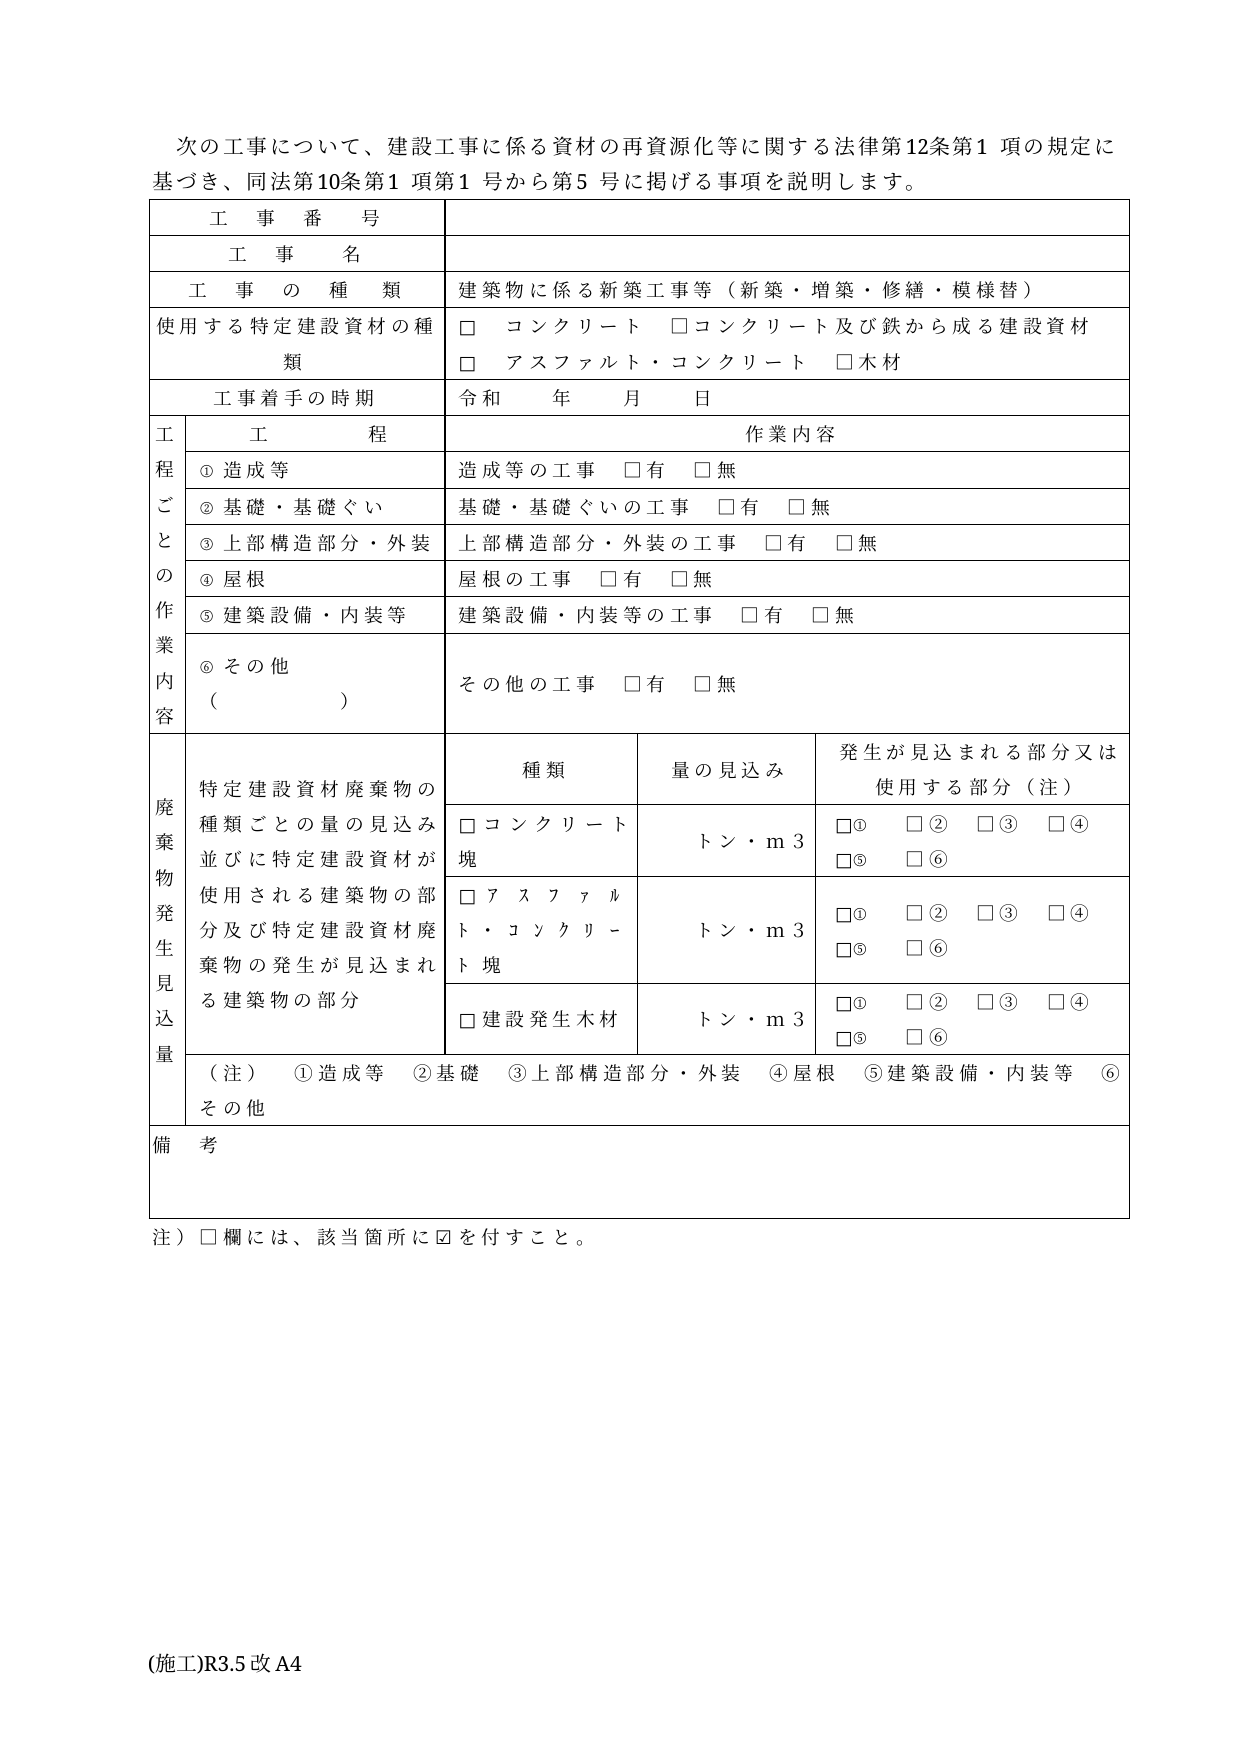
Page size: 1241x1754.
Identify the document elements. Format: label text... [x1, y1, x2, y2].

table_cell 特定建設資材廃棄物の種類ごとの量の見込み並びに特定建設資材が使用される建築物の部分及び特定建設資材廃棄物の発生が見込まれる建築物の部分 [186, 734, 444, 1054]
table_cell ③上部構造部分・外装 [186, 525, 444, 560]
table_cell 建築物に係る新築工事等（新築・増築・修繕・模様替） [446, 272, 1129, 307]
table_cell □① □② □③ □④ □⑤ □⑥ [816, 877, 1129, 982]
table_cell 屋根の工事 □有 □無 [446, 561, 1129, 596]
table_cell ④屋根 [186, 561, 444, 596]
table_cell 工程ごとの作業内容 [150, 416, 185, 733]
table_cell 上部構造部分・外装の工事 □有 □無 [446, 525, 1129, 560]
table_cell 工程 [186, 416, 444, 451]
table_cell 備 考 [150, 1126, 1129, 1218]
table_cell 発生が見込まれる部分又は 使用する部分（注） [816, 734, 1129, 804]
table_header 工事番号 [150, 200, 444, 235]
table_cell □① □② □③ □④ □⑤ □⑥ [816, 984, 1129, 1054]
table_cell ⑤建築設備・内装等 [186, 597, 444, 632]
table_cell □① □② □③ □④ □⑤ □⑥ [816, 805, 1129, 876]
table_cell ⑥その他 （ ） [186, 634, 444, 733]
table_cell 工事の種類 [150, 272, 444, 307]
table_cell 工事名 [150, 236, 444, 271]
table_cell 造成等の工事 □有 □無 [446, 452, 1129, 487]
table_cell 工事着手の時期 [150, 380, 444, 415]
table_cell □建設発生木材 [446, 984, 637, 1054]
table_cell ①造成等 [186, 452, 444, 487]
table_cell 種類 [446, 734, 637, 804]
table_cell トン・ｍ３ [638, 984, 815, 1054]
table_cell 廃棄物発生見込量 [150, 734, 185, 1125]
table_cell ②基礎・基礎ぐい [186, 489, 444, 524]
table_cell その他の工事 □有 □無 [446, 634, 1129, 733]
table_cell 量の見込み [638, 734, 815, 804]
table_cell 基礎・基礎ぐいの工事 □有 □無 [446, 489, 1129, 524]
table_cell トン・ｍ３ [638, 805, 815, 876]
table_cell 作業内容 [446, 416, 1129, 451]
table_cell □コンクリート塊 [446, 805, 637, 876]
text 注）□欄には、該当箇所に☑を付すこと。 [152, 1219, 1117, 1254]
table_header [446, 200, 1129, 235]
table_cell 使用する特定建設資材の種類 [150, 308, 444, 379]
table_cell 令和 年 月 日 [446, 380, 1129, 415]
table_cell [446, 236, 1129, 271]
table_cell 建築設備・内装等の工事 □有 □無 [446, 597, 1129, 632]
table_cell コンクリート □コンクリート及び鉄から成る建設資材 アスファルト・コンクリート □木材 [446, 308, 1129, 379]
text 次の工事について、建設工事に係る資材の再資源化等に関する法律第12条第1項の規定に基づき、同法第10条第1項第1号から第5号に掲げる事項を説明します。 [152, 128, 1117, 198]
table_cell （注） ①造成等 ②基礎 ③上部構造部分・外装 ④屋根 ⑤建築設備・内装等 ⑥その他 [186, 1055, 1129, 1125]
table_cell □ｱｽﾌｧﾙﾄ･ｺﾝｸﾘｰﾄ塊 [446, 877, 637, 982]
table_cell トン・ｍ３ [638, 877, 815, 982]
